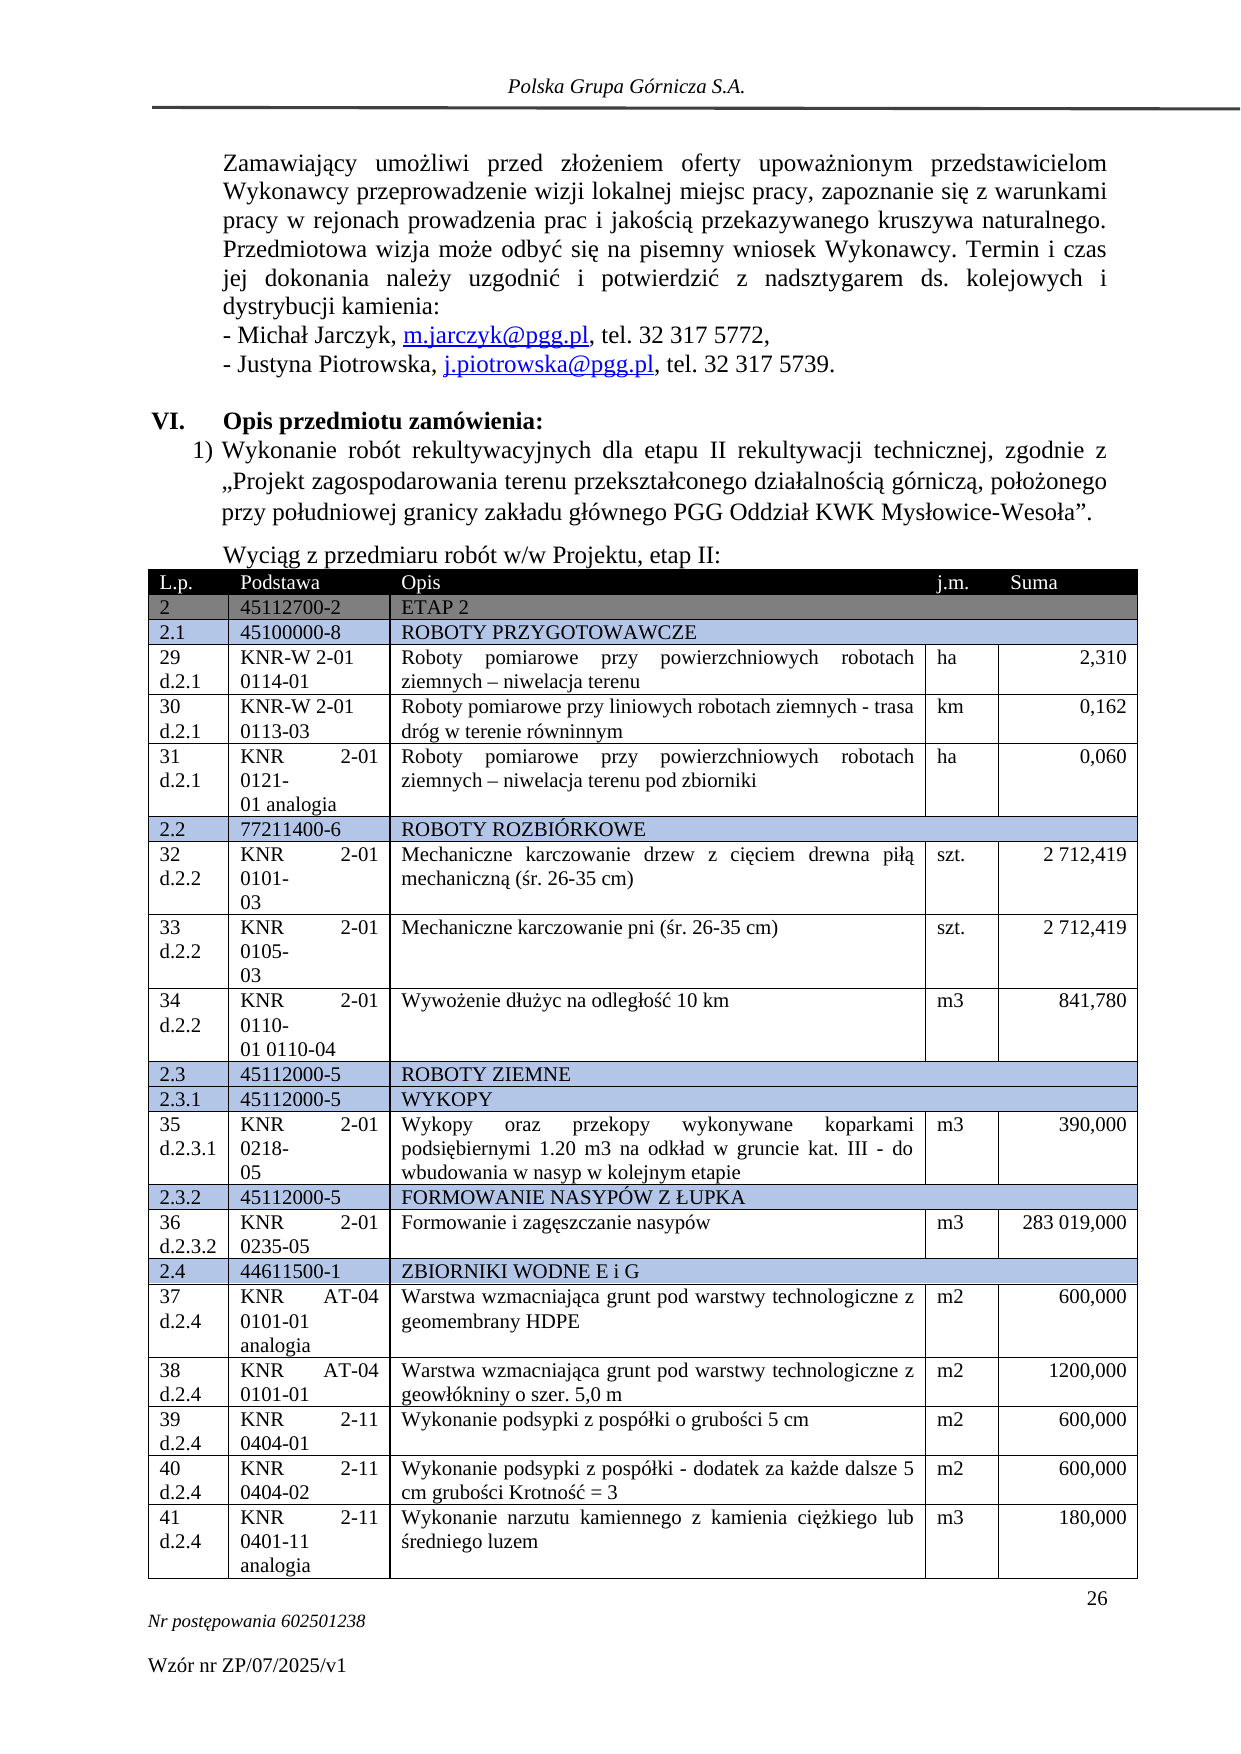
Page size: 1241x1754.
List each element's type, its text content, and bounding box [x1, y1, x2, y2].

table_cell Roboty pomiarowe przy liniowych robotach ziemnych - trasa dróg w terenie równinnym [391, 695, 925, 743]
table_cell 0,060 [999, 744, 1137, 816]
table_cell 45112000-5 [229, 1062, 389, 1086]
table_cell 2,310 [999, 645, 1137, 693]
table_cell m3 [926, 1210, 998, 1258]
table_cell KNR AT-04 0101-01 analogia [229, 1285, 389, 1357]
table_cell 38 d.2.4 [149, 1358, 228, 1406]
table_cell m3 [926, 1112, 998, 1184]
table_cell 35 d.2.3.1 [149, 1112, 228, 1184]
table_cell 44611500-1 [229, 1259, 389, 1283]
table_cell 2.3.1 [149, 1087, 228, 1111]
table_cell KNR 2-11 0401-11 analogia [229, 1505, 389, 1577]
table_cell 2 712,419 [999, 842, 1137, 914]
table_cell 1200,000 [999, 1358, 1137, 1406]
table_cell ROBOTY ROZBIÓRKOWE [391, 817, 1137, 841]
table_cell szt. [926, 915, 998, 987]
table_cell m2 [926, 1358, 998, 1406]
table_cell m2 [926, 1456, 998, 1504]
table_header Opis [391, 570, 925, 594]
table_cell 40 d.2.4 [149, 1456, 228, 1504]
table_cell Formowanie i zagęszczanie nasypów [391, 1210, 925, 1258]
list Wykonanie robót rekultywacyjnych dla etapu II rekultywacji technicznej, zgodnie z „Projekt zagospodarowania terenu przekształconego działalnością górniczą, położonego przy południowej granicy zakładu głównego PGG Oddział KWK Mysłowice-Wesoła”. [192, 435, 1107, 526]
table_cell Roboty pomiarowe przy powierzchniowych robotach ziemnych – niwelacja terenu pod zbiorniki [391, 744, 925, 816]
table_cell 2 712,419 [999, 915, 1137, 987]
table_cell 2.4 [149, 1259, 228, 1283]
table_header Podstawa [229, 570, 389, 594]
table_cell FORMOWANIE NASYPÓW Z ŁUPKA [391, 1185, 1137, 1209]
table_cell 33 d.2.2 [149, 915, 228, 987]
table_cell 841,780 [999, 989, 1137, 1061]
list Zamawiający umożliwi przed złożeniem oferty upoważnionym przedstawicielom Wykonawcy przeprowadzenie wizji lokalnej miejsc pracy, zapoznanie się z warunkami pracy w rejonach prowadzenia prac i jakością przekazywanego kruszywa naturalnego. Przedmiotowa wizja może odbyć się na pisemny wniosek Wykonawcy. Termin i czas jej dokonania należy uzgodnić i potwierdzić z nadsztygarem ds. kolejowych i dystrybucji kamienia: [223, 148, 1107, 320]
table_header Suma [999, 570, 1137, 594]
table_cell 29 d.2.1 [149, 645, 228, 693]
table_cell 31 d.2.1 [149, 744, 228, 816]
table_cell ROBOTY ZIEMNE [391, 1062, 1137, 1086]
table_cell ha [926, 744, 998, 816]
table_cell m2 [926, 1285, 998, 1357]
table_cell KNR 2-01 0121- 01 analogia [229, 744, 389, 816]
table_cell 45112700-2 [229, 595, 389, 619]
table_cell 0,162 [999, 695, 1137, 743]
table_cell 32 d.2.2 [149, 842, 228, 914]
table_cell 600,000 [999, 1285, 1137, 1357]
table_cell 180,000 [999, 1505, 1137, 1577]
table_cell KNR-W 2-01 0114-01 [229, 645, 389, 693]
table_cell 2.1 [149, 620, 228, 644]
table_cell Wykopy oraz przekopy wykonywane koparkami podsiębiernymi 1.20 m3 na odkład w gruncie kat. III - do wbudowania w nasyp w kolejnym etapie [391, 1112, 925, 1184]
table_cell 2 [149, 595, 228, 619]
table_cell 2.2 [149, 817, 228, 841]
list - Michał Jarczyk, m.jarczyk@pgg.pl, tel. 32 317 5772, [223, 320, 1107, 349]
table_cell Wywożenie dłużyc na odległość 10 km [391, 989, 925, 1061]
table_cell 30 d.2.1 [149, 695, 228, 743]
table_cell 36 d.2.3.2 [149, 1210, 228, 1258]
table_cell KNR-W 2-01 0113-03 [229, 695, 389, 743]
table_cell 600,000 [999, 1407, 1137, 1455]
table_cell m3 [926, 1505, 998, 1577]
table_cell KNR 2-01 0101- 03 [229, 842, 389, 914]
table_cell Wykonanie podsypki z pospółki - dodatek za każde dalsze 5 cm grubości Krotność = 3 [391, 1456, 925, 1504]
table_cell Mechaniczne karczowanie drzew z cięciem drewna piłą mechaniczną (śr. 26-35 cm) [391, 842, 925, 914]
table_cell KNR AT-04 0101-01 [229, 1358, 389, 1406]
table_cell m3 [926, 989, 998, 1061]
table_cell KNR 2-01 0105- 03 [229, 915, 389, 987]
list - Justyna Piotrowska, j.piotrowska@pgg.pl, tel. 32 317 5739. [223, 349, 1107, 378]
table_cell 77211400-6 [229, 817, 389, 841]
table_cell KNR 2-01 0110- 01 0110-04 [229, 989, 389, 1061]
table_cell KNR 2-11 0404-02 [229, 1456, 389, 1504]
table_cell WYKOPY [391, 1087, 1137, 1111]
table_cell 2.3.2 [149, 1185, 228, 1209]
table_cell Wykonanie podsypki z pospółki o grubości 5 cm [391, 1407, 925, 1455]
table_cell m2 [926, 1407, 998, 1455]
table_cell 283 019,000 [999, 1210, 1137, 1258]
table_cell 34 d.2.2 [149, 989, 228, 1061]
table_header L.p. [149, 570, 228, 594]
table_cell 45100000-8 [229, 620, 389, 644]
table_cell km [926, 695, 998, 743]
table_cell 45112000-5 [229, 1087, 389, 1111]
table_cell 390,000 [999, 1112, 1137, 1184]
table_cell Wykonanie narzutu kamiennego z kamienia ciężkiego lub średniego luzem [391, 1505, 925, 1577]
list Wyciąg z przedmiaru robót w/w Projektu, etap II: [223, 540, 1107, 569]
table_cell KNR 2-11 0404-01 [229, 1407, 389, 1455]
table_cell 2.3 [149, 1062, 228, 1086]
table_cell KNR 2-01 0235-05 [229, 1210, 389, 1258]
table_cell 41 d.2.4 [149, 1505, 228, 1577]
table_cell Mechaniczne karczowanie pni (śr. 26-35 cm) [391, 915, 925, 987]
table_cell szt. [926, 842, 998, 914]
table_cell ha [926, 645, 998, 693]
table_cell ZBIORNIKI WODNE E i G [391, 1259, 1137, 1283]
table_cell 45112000-5 [229, 1185, 389, 1209]
table_cell KNR 2-01 0218- 05 [229, 1112, 389, 1184]
table_header j.m. [926, 570, 998, 594]
table_cell ROBOTY PRZYGOTOWAWCZE [391, 620, 1137, 644]
table_cell 39 d.2.4 [149, 1407, 228, 1455]
table_cell 37 d.2.4 [149, 1285, 228, 1357]
table_cell ETAP 2 [391, 595, 1137, 619]
table_cell Warstwa wzmacniająca grunt pod warstwy technologiczne z geomembrany HDPE [391, 1285, 925, 1357]
table_cell 600,000 [999, 1456, 1137, 1504]
table_cell Roboty pomiarowe przy powierzchniowych robotach ziemnych – niwelacja terenu [391, 645, 925, 693]
table_cell Warstwa wzmacniająca grunt pod warstwy technologiczne z geowłókniny o szer. 5,0 m [391, 1358, 925, 1406]
list Opis przedmiotu zamówienia: [185, 406, 1107, 435]
